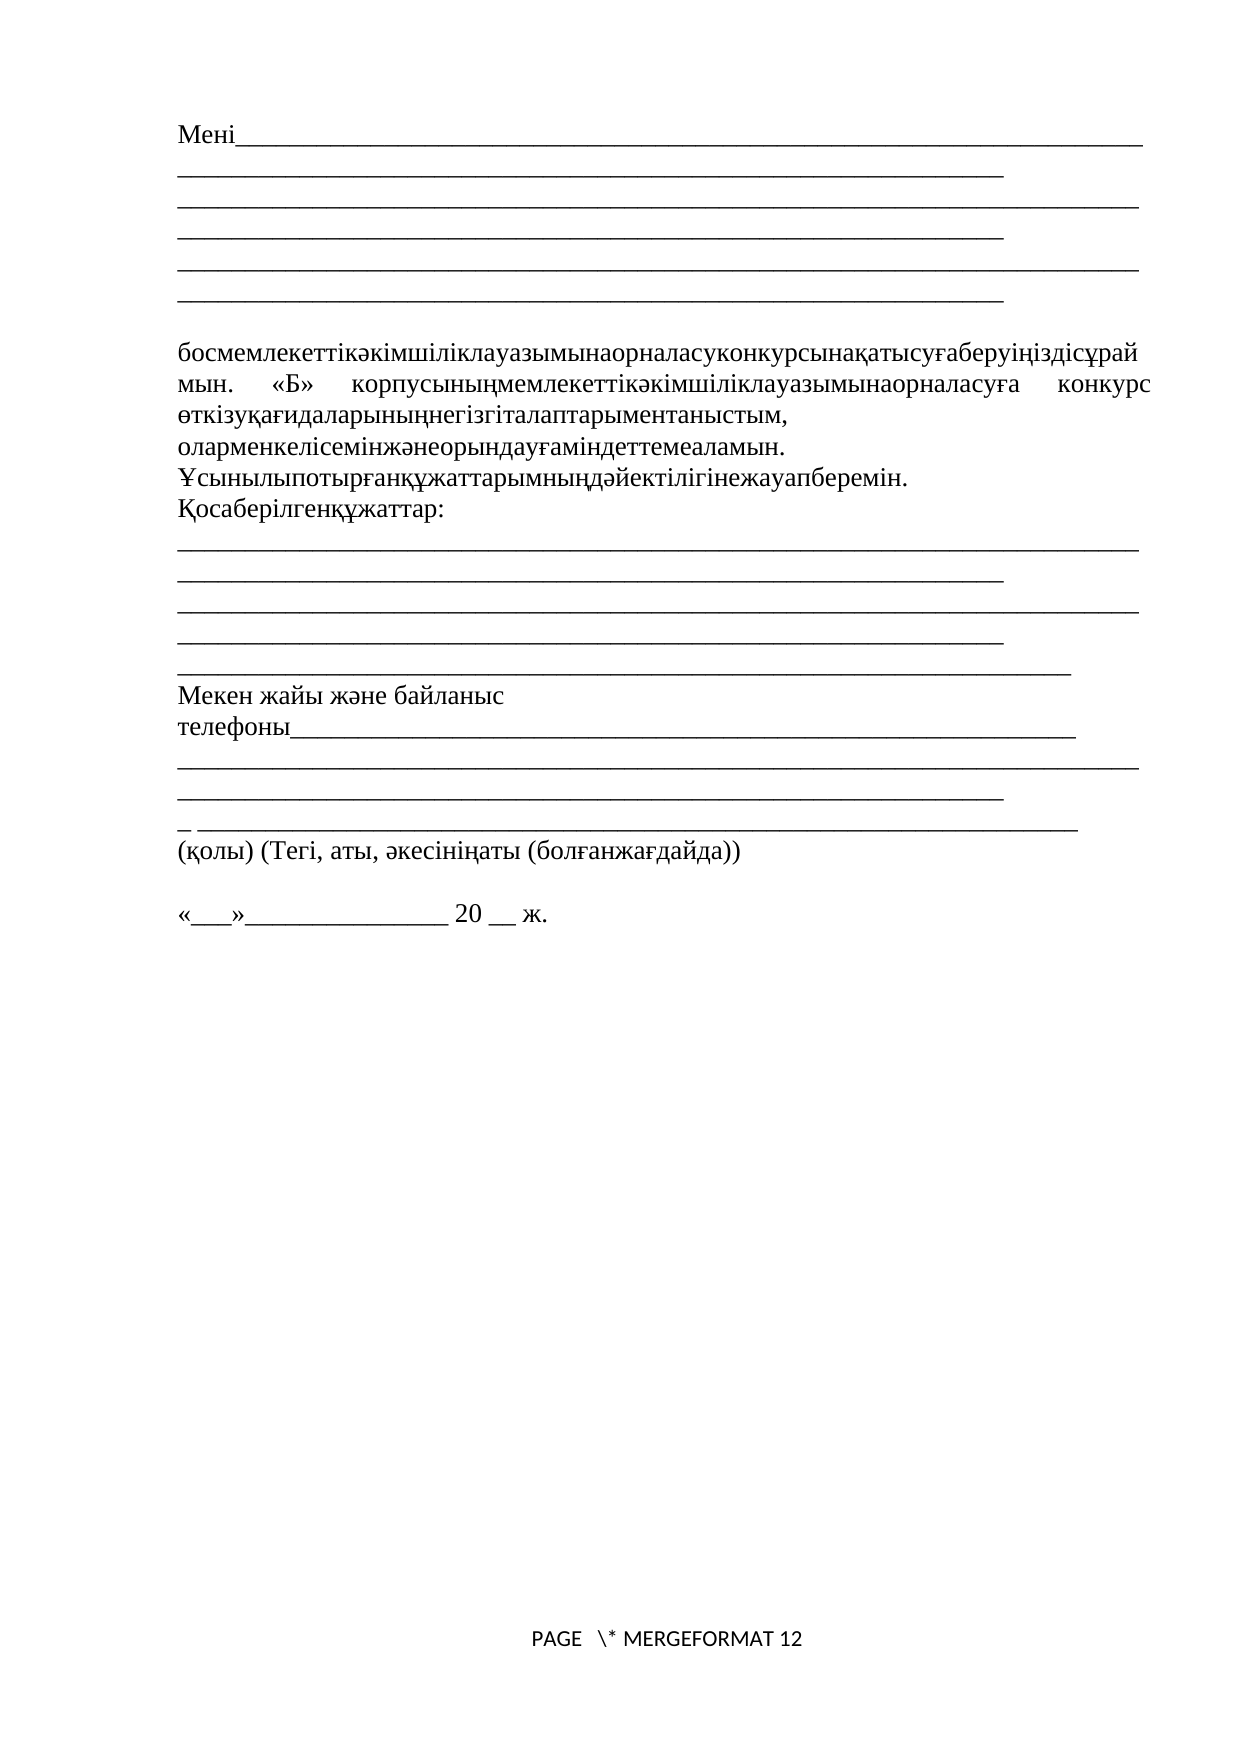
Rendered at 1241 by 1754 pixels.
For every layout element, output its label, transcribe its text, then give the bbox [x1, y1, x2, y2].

text «___»_______________ 20 __ ж. [177, 897, 1152, 928]
text (қолы) (Тегі, аты, әкесініңаты (болғанжағдайда)) [177, 834, 1152, 866]
text ____________________________________________________________________________________________________________________________________ [177, 180, 1152, 243]
text ____________________________________________________________________________________________________________________________________ [177, 243, 1152, 305]
text __________________________________________________________________ [177, 648, 1152, 679]
text ____________________________________________________________________________________________________________________________________ [177, 585, 1152, 648]
text _ _________________________________________________________________ [177, 803, 1152, 834]
text ____________________________________________________________________________________________________________________________________ [177, 741, 1152, 803]
text Мекен жайы және байланыс телефоны__________________________________________________________ [177, 679, 1152, 741]
text босмемлекеттікәкімшіліклауазымынаорналасуконкурсынақатысуғаберуіңіздісұраймын. «Б» корпусыныңмемлекеттікәкімшіліклауазымынаорналасуға конкурс өткізуқағидаларыныңнегізгіталаптарыментаныстым, оларменкелісемінжәнеорындауғаміндеттемеаламын. Ұсынылыпотырғанқұжаттарымныңдәйектілігінежауапберемін. [177, 336, 1152, 492]
text Мені________________________________________________________________________________________________________________________________ [177, 118, 1152, 180]
text Қосаберілгенқұжаттар: [177, 492, 1152, 523]
text ____________________________________________________________________________________________________________________________________ [177, 523, 1152, 585]
